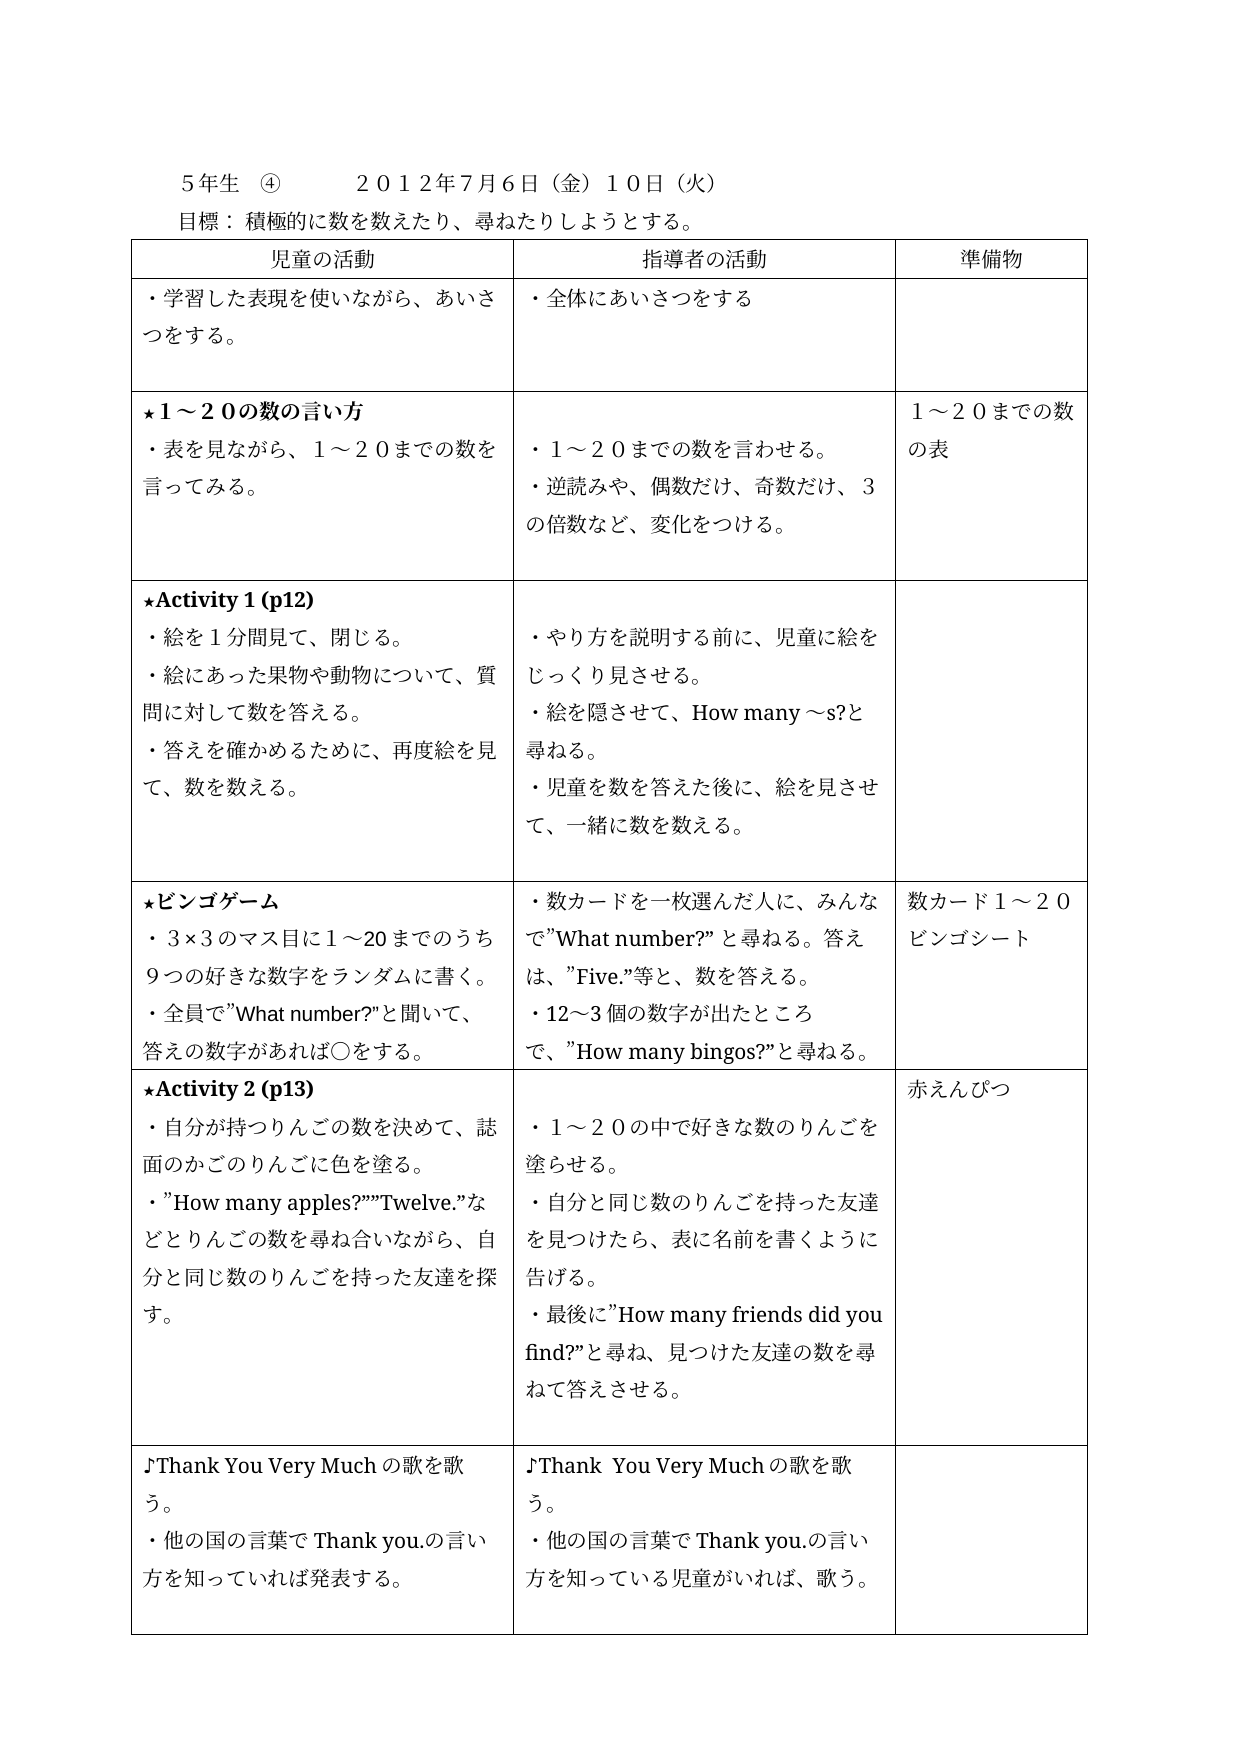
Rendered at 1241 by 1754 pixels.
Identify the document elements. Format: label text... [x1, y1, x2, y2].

table_header 準備物 [896, 240, 1087, 277]
table_cell [896, 1446, 1087, 1634]
table_cell ・数カードを一枚選んだ人に、みんなで”What number?” と尋ねる。答えは、”Five.”等と、数を答える。 ・12～3個の数字が出たところで、”How many bingos?”と尋ねる。 [514, 882, 895, 1069]
table_cell ・学習した表現を使いながら、あいさつをする。 [132, 279, 513, 391]
table_cell １～２０までの数の表 [896, 392, 1087, 579]
table_cell ★ビンゴゲーム ・３×３のマス目に１～20までのうち９つの好きな数字をランダムに書く。 ・全員で”What number?”と聞いて、答えの数字があれば○をする。 [132, 882, 513, 1069]
table_cell 数カード１～２０ ビンゴシート [896, 882, 1087, 1069]
table_cell ★Activity 2 (p13) ・自分が持つりんごの数を決めて、誌面のかごのりんごに色を塗る。 ・”How many apples?””Twelve.”などとりんごの数を尋ね合いながら、自分と同じ数のりんごを持った友達を探す。 [132, 1070, 513, 1445]
table_cell ・１～２０までの数を言わせる。 ・逆読みや、偶数だけ、奇数だけ、３の倍数など、変化をつける。 [514, 392, 895, 579]
table_cell ・やり方を説明する前に、児童に絵をじっくり見させる。 ・絵を隠させて、How many ～s?と尋ねる。 ・児童を数を答えた後に、絵を見させて、一緒に数を数える。 [514, 581, 895, 881]
table_cell ・１～２０の中で好きな数のりんごを塗らせる。 ・自分と同じ数のりんごを持った友達を見つけたら、表に名前を書くように告げる。 ・最後に”How many friends did you find?”と尋ね、見つけた友達の数を尋ねて答えさせる。 [514, 1070, 895, 1445]
table_cell ★１～２０の数の言い方 ・表を見ながら、１～２０までの数を言ってみる。 [132, 392, 513, 579]
table_cell ♪Thank You Very Muchの歌を歌う。 ・他の国の言葉でThank you.の言い方を知っていれば発表する。 [132, 1446, 513, 1634]
table_cell ★Activity 1 (p12) ・絵を１分間見て、閉じる。 ・絵にあった果物や動物について、質問に対して数を答える。 ・答えを確かめるために、再度絵を見て、数を数える。 [132, 581, 513, 881]
table_cell ・全体にあいさつをする [514, 279, 895, 391]
table_cell 赤えんぴつ [896, 1070, 1087, 1445]
table_cell ♪Thank You Very Muchの歌を歌う。 ・他の国の言葉でThank you.の言い方を知っている児童がいれば、歌う。 [514, 1446, 895, 1634]
text ５年生 ④ ２０１２年７月６日（金）１０日（火） [177, 164, 1152, 201]
table_header 指導者の活動 [514, 240, 895, 277]
table_cell [896, 581, 1087, 881]
text 目標： 積極的に数を数えたり、尋ねたりしようとする。 [177, 201, 1152, 239]
table_cell [896, 279, 1087, 391]
table_header 児童の活動 [132, 240, 513, 277]
